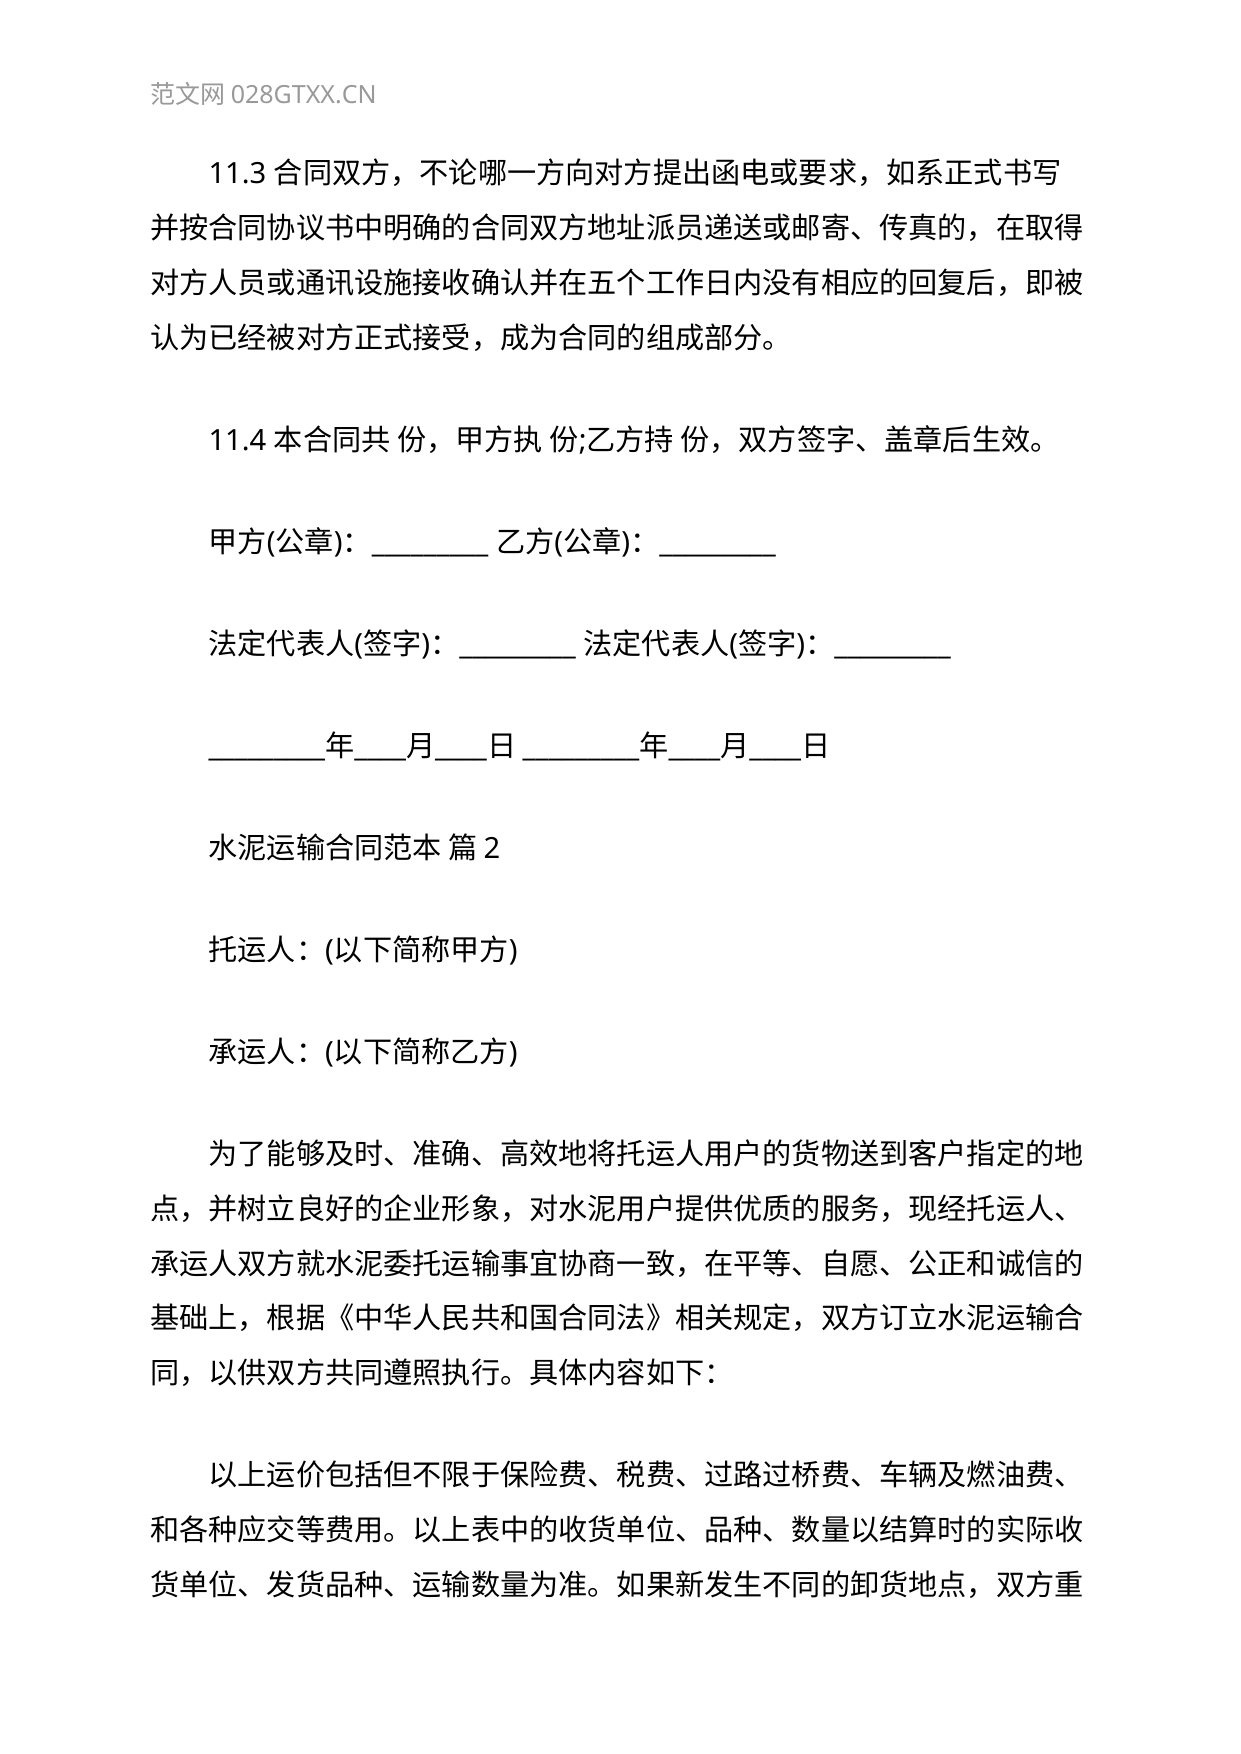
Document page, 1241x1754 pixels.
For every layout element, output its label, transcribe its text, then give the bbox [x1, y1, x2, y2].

text _________年____月____日 _________年____月____日 [150, 722, 1090, 765]
text 法定代表人(签字)：_________ 法定代表人(签字)：_________ [150, 621, 1090, 663]
text 水泥运输合同范本 篇2 [150, 824, 1090, 867]
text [150, 1452, 1090, 1604]
text 11.4 本合同共 份，甲方执 份;乙方持 份，双方签字、盖章后生效。 [150, 417, 1090, 459]
text 11.3 合同双方，不论哪一方向对方提出函电或要求，如系正式书写并按合同协议书中明确的合同双方地址派员递送或邮寄、传真的，在取得对方人员或通讯设施接收确认并在五个工作日内没有相应的回复后，即被认为已经被对方正式接受，成为合同的组成部分。 [150, 150, 1090, 357]
text 承运人：(以下简称乙方) [150, 1028, 1090, 1071]
text 为了能够及时、准确、高效地将托运人用户的货物送到客户指定的地点，并树立良好的企业形象，对水泥用户提供优质的服务，现经托运人、承运人双方就水泥委托运输事宜协商一致，在平等、自愿、公正和诚信的基础上，根据《中华人民共和国合同法》相关规定，双方订立水泥运输合同，以供双方共同遵照执行。具体内容如下： [150, 1130, 1090, 1392]
text 托运人：(以下简称甲方) [150, 926, 1090, 969]
text 甲方(公章)：_________ 乙方(公章)：_________ [150, 518, 1090, 561]
